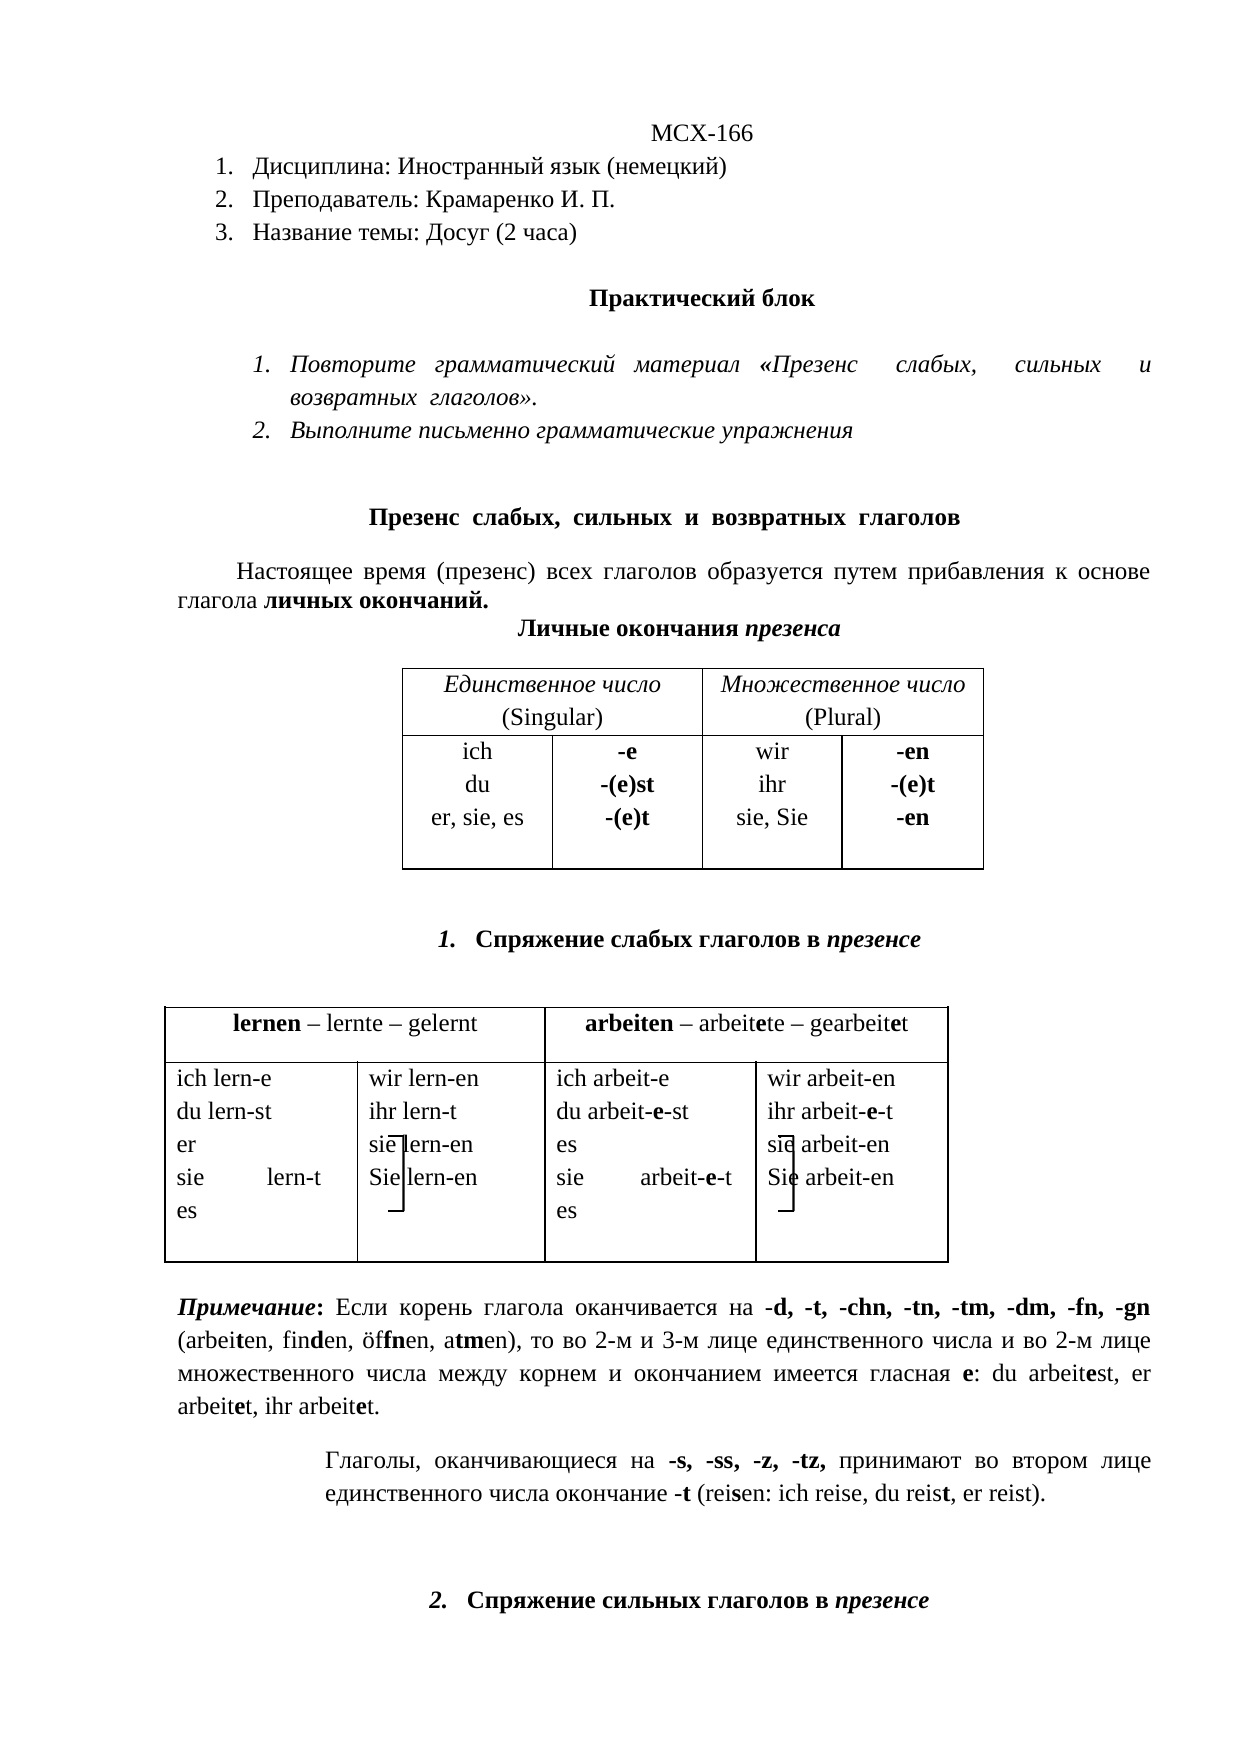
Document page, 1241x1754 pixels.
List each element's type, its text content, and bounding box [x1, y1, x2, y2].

table_header lernen – lernte – gelernt [166, 1008, 544, 1061]
table_cell -en -(е)t -en [843, 736, 983, 868]
list Выполните письменно грамматические упражнения [252, 415, 1152, 444]
list Спряжение слабых глаголов в презенсе [207, 924, 1152, 952]
text Примечание: Если корень глагола оканчивается на -d, -t, -chn, -tn, -tm, -dm, -fn, -gn (arbeiten, finden, öffnen, atmen), то во 2-м и 3-м лице единственного числа и во 2-м лице множественного числа между корнем и окончанием имеется гласная e: du arbeitest, er arbeitet, ihr arbeitet. [177, 1006, 1152, 1420]
table_cell wir ihr sie, Sie [703, 736, 841, 868]
table_cell ich arbeit-e du arbeit-e-st es sie arbeit-e-t es [546, 1063, 755, 1261]
list МСХ-166 [252, 118, 1152, 147]
table_cell -e -(е)st -(е)t [553, 736, 702, 868]
table_header arbeiten – arbeitete – gearbeitet [546, 1008, 947, 1061]
text Презенс слабых, сильных и возвратных глаголов [177, 502, 1152, 531]
list Преподаватель: Крамаренко И. П. [215, 184, 1152, 213]
table_cell ich du er, sie, es [403, 736, 552, 868]
text Глаголы, оканчивающиеся на -s, -ss, -z, -tz, принимают во втором лице единственного числа окончание -t (reisen: ich reise, du reist, er reist). [177, 1445, 1152, 1507]
list Повторите грамматический материал «Презенс слабых, сильных и возвратных глаголов». [252, 349, 1152, 411]
text Настоящее время (презенс) всех глаголов образуется путем прибавления к основе глагола личных окончаний. [177, 556, 1152, 613]
table_cell wir lern-en ihr lern-t sie lern-en Sie lern-en [358, 1063, 544, 1261]
table_header Единственное число (Singular) [403, 669, 702, 734]
table_header Множественное число (Plural) [703, 669, 983, 734]
list Спряжение сильных глаголов в презенсе [207, 1586, 1152, 1614]
list Практический блок [252, 283, 1152, 312]
table_cell ich lern-e du lern-st er sie lern-t es [166, 1063, 357, 1261]
text Личные окончания презенса [177, 613, 1152, 642]
table_cell wir arbeit-en ihr arbeit-e-t sie arbeit-en Sie arbeit-en [757, 1063, 947, 1261]
list Название темы: Досуг (2 часа) [215, 217, 1152, 246]
list Дисциплина: Иностранный язык (немецкий) [215, 151, 1152, 180]
